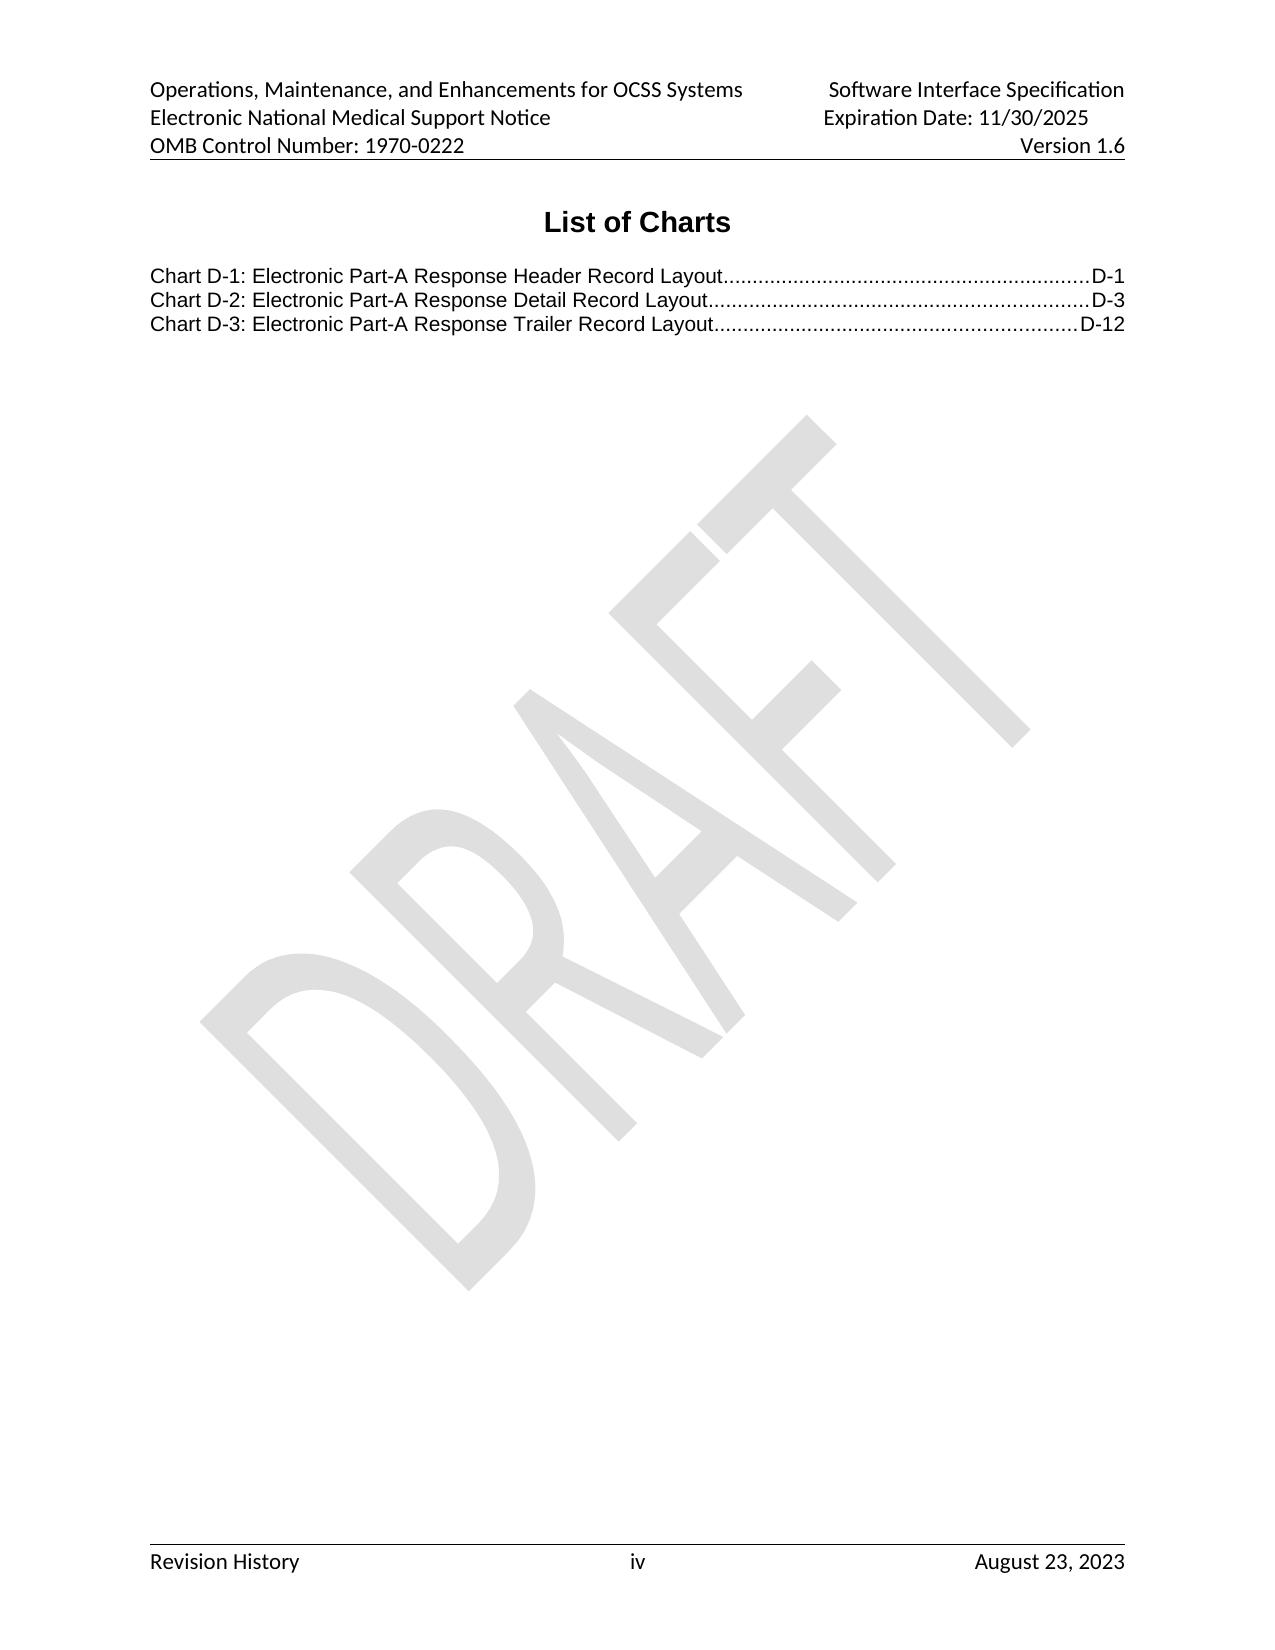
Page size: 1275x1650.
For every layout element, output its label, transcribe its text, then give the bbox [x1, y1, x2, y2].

text Chart D-1: Electronic Part-A Response Header Record Layout D-1 [150, 264, 1125, 288]
subtitle List of Charts [150, 205, 1125, 239]
text Chart D-3: Electronic Part-A Response Trailer Record Layout D-12 [150, 312, 1125, 336]
text Chart D-2: Electronic Part-A Response Detail Record Layout D-3 [150, 288, 1125, 312]
